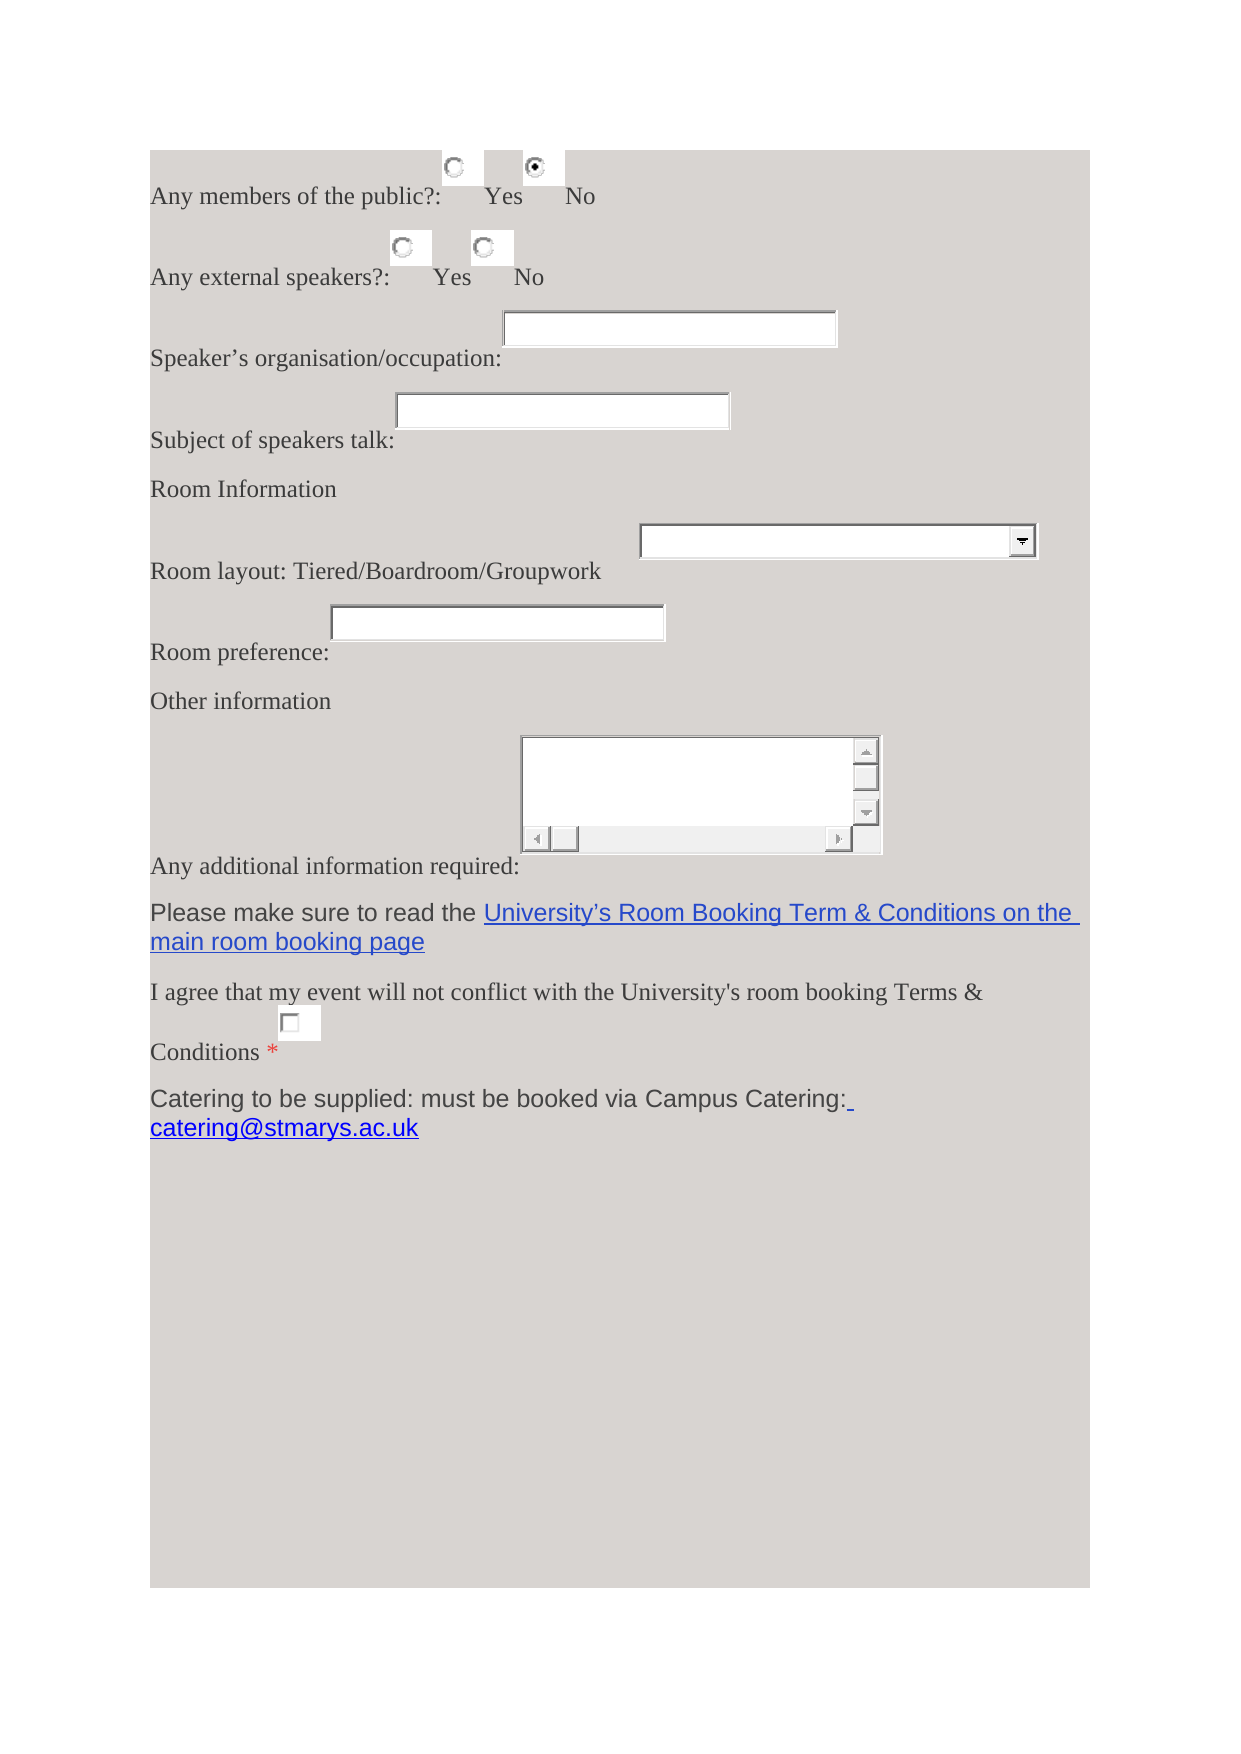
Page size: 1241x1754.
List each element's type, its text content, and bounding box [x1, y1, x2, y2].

text Room Information [150, 474, 1090, 503]
text Any additional information required: [150, 735, 1090, 879]
text Any external speakers?:YesNo [150, 230, 1090, 290]
text Subject of speakers talk: [150, 392, 1090, 454]
text Speaker’s organisation/occupation: [150, 310, 1090, 372]
text Please make sure to read the University’s Room Booking Term & Conditions on the main room booking page [150, 898, 1090, 956]
text Catering to be supplied: must be booked via Campus Catering: catering@stmarys.ac.uk [150, 1084, 1090, 1142]
text Room layout: Tiered/Boardroom/Groupwork [150, 523, 1090, 584]
text I agree that my event will not conflict with the University's room booking Terms & Conditions * [150, 977, 1090, 1066]
text Other information [150, 686, 1090, 715]
text Any members of the public?:YesNo [150, 150, 1090, 210]
text Room preference: [150, 604, 1090, 666]
